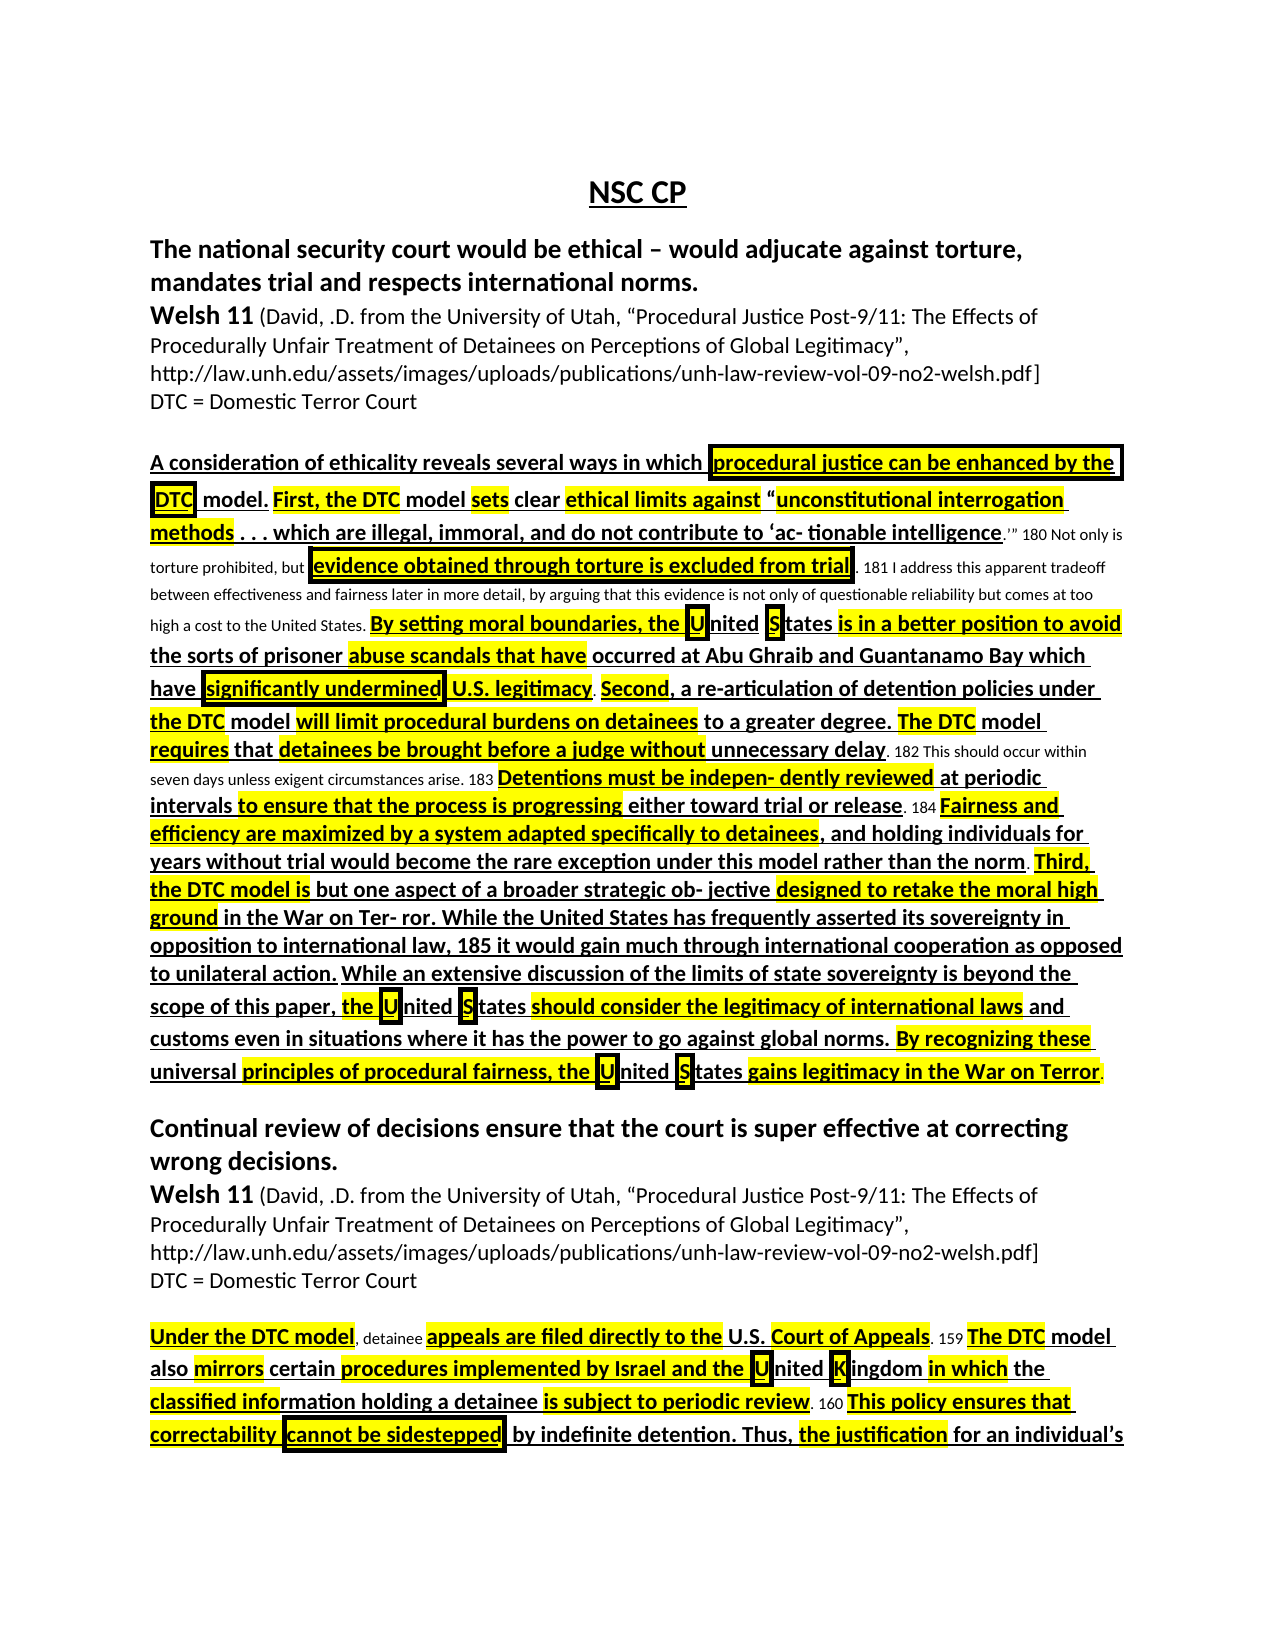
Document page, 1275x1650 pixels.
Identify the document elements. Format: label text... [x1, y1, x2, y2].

text A consideration of ethicality reveals several ways in which procedural justice can be enhanced by the DTC model. First, the DTC model sets clear ethical limits against “unconstitutional interrogation methods . . . which are illegal, immoral, and do not contribute to ‘ac- tionable intelligence.’” 180 Not only is torture prohibited, but evidence obtained through torture is excluded from trial. 181 I address this apparent tradeoff between effectiveness and fairness later in more detail, by arguing that this evidence is not only of questionable reliability but comes at too high a cost to the United States. By setting moral boundaries, the United States is in a better position to avoid the sorts of prisoner abuse scandals that have occurred at Abu Ghraib and Guantanamo Bay which have significantly undermined U.S. legitimacy. Second, a re-articulation of detention policies under the DTC model will limit procedural burdens on detainees to a greater degree. The DTC model requires that detainees be brought before a judge without unnecessary delay. 182 This should occur within seven days unless exigent circumstances arise. 183 Detentions must be indepen- dently reviewed at periodic intervals to ensure that the process is progressing either toward trial or release. 184 Fairness and efficiency are maximized by a system adapted specifically to detainees, and holding individuals for years without trial would become the rare exception under this model rather than the norm. Third, the DTC model is but one aspect of a broader strategic ob- jective designed to retake the moral high ground in the War on Ter- ror. While the United States has frequently asserted its sovereignty in opposition to international law, 185 it would gain much through international cooperation as opposed to unilateral action. While an extensive discussion of the limits of state sovereignty is beyond the scope of this paper, the United States should consider the legitimacy of international laws and customs even in situations where it has the power to go against global norms. By recognizing these universal principles of procedural fairness, the United States gains legitimacy in the War on Terror. [150, 474, 1125, 1090]
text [150, 1322, 1125, 1453]
subtitle NSC CP [150, 171, 1125, 212]
subtitle The national security court would be ethical – would adjucate against torture, mandates trial and respects international norms. [150, 232, 1125, 298]
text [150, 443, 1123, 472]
subtitle Continual review of decisions ensure that the court is super effective at correcting wrong decisions. [150, 1111, 1125, 1177]
text Welsh 11 (David, .D. from the University of Utah, “Procedural Justice Post-9/11: The Effects of Procedurally Unfair Treatment of Detainees on Perceptions of Global Legitimacy”, http://law.unh.edu/assets/images/uploads/publications/unh-law-review-vol-09-no2-welsh.pdf] [150, 1177, 1125, 1266]
text DTC = Domestic Terror Court [150, 1266, 1125, 1294]
text Welsh 11 (David, .D. from the University of Utah, “Procedural Justice Post-9/11: The Effects of Procedurally Unfair Treatment of Detainees on Perceptions of Global Legitimacy”, http://law.unh.edu/assets/images/uploads/publications/unh-law-review-vol-09-no2-welsh.pdf] [150, 298, 1125, 387]
text DTC = Domestic Terror Court [150, 387, 1125, 416]
